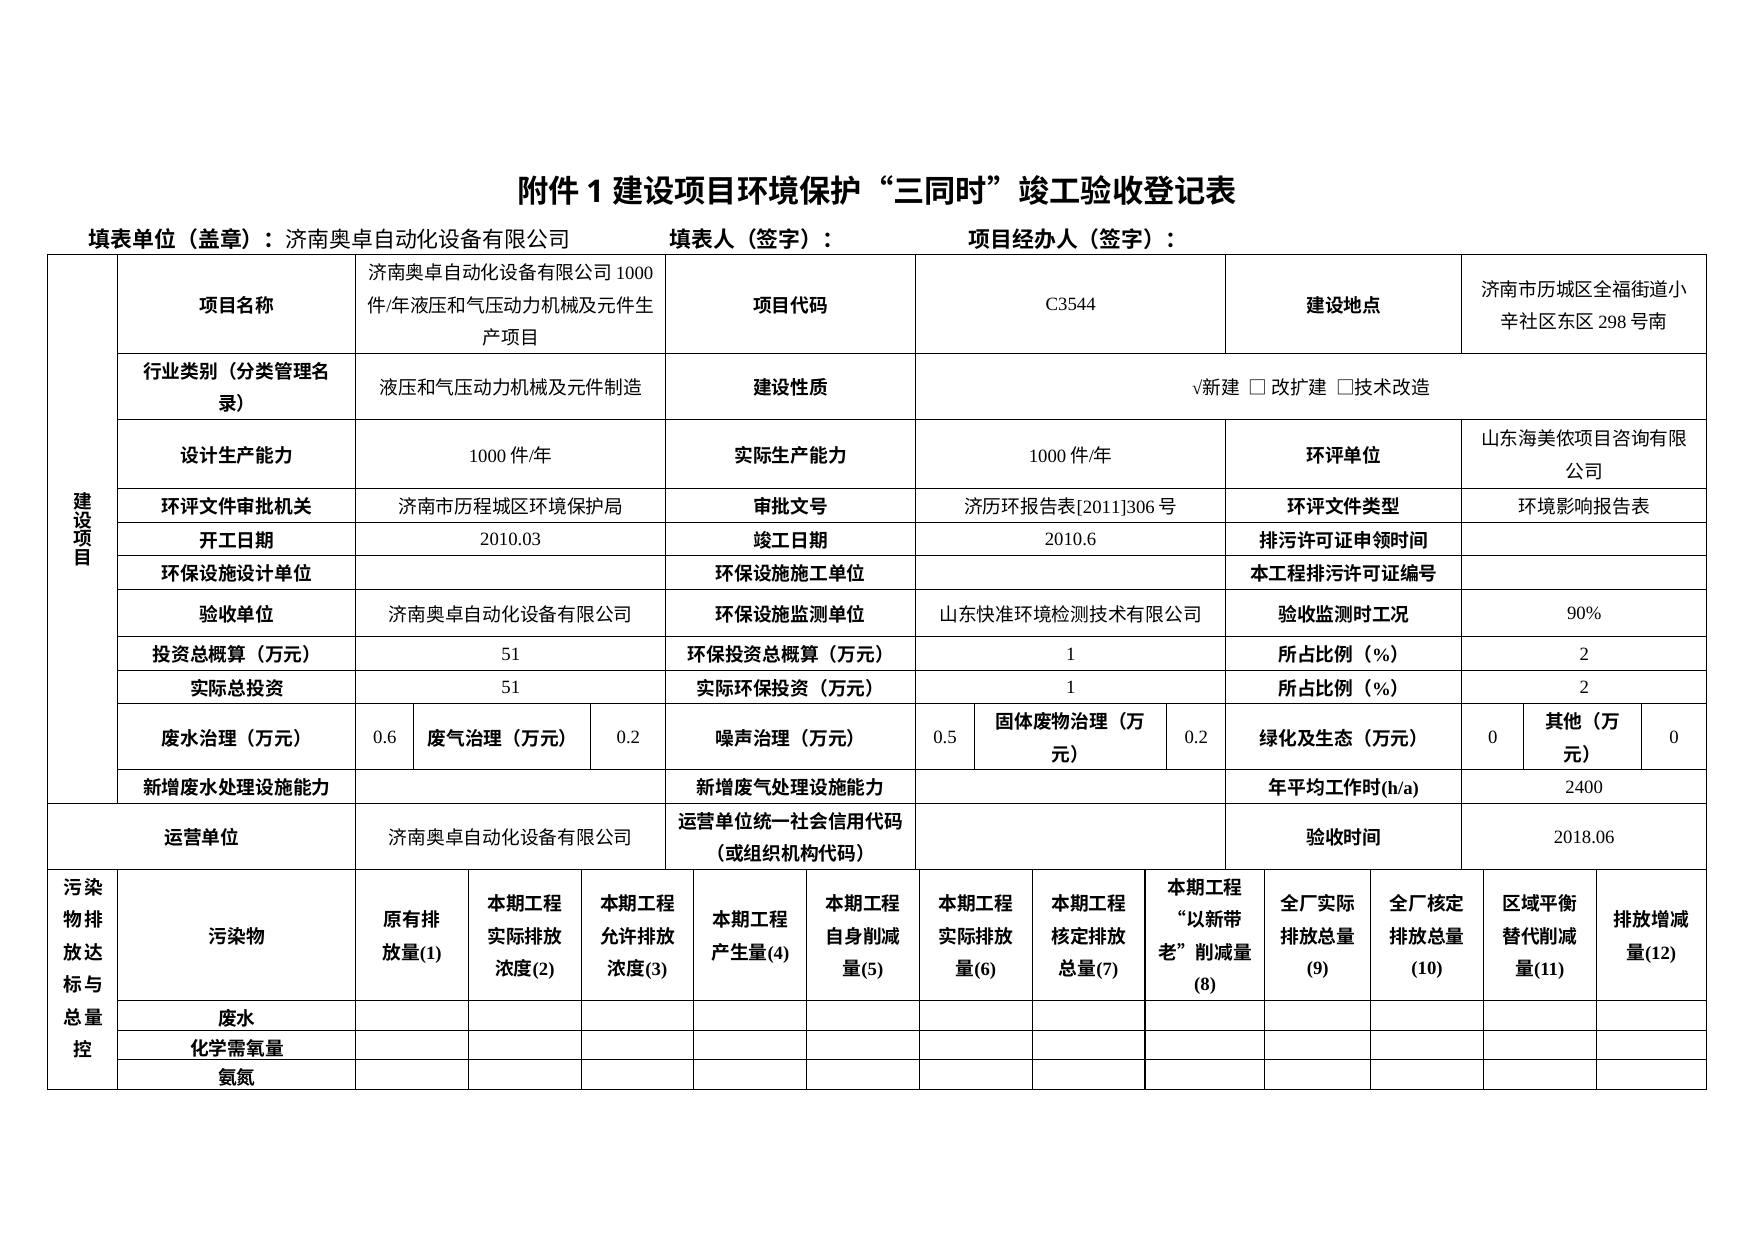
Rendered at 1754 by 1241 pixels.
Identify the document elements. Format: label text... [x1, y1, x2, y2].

table_cell 本期工程实际排放量(6) [920, 870, 1032, 1000]
table_cell 2010.6 [916, 523, 1225, 555]
table_cell 其他（万元） [1524, 704, 1641, 769]
table_cell [1033, 1060, 1144, 1088]
table_cell [1146, 1001, 1264, 1029]
table_cell 0.5 [916, 704, 974, 769]
table_cell [1597, 1060, 1706, 1088]
table_cell [694, 1060, 806, 1088]
table_cell 原有排 放量(1) [356, 870, 468, 1000]
table_cell 年平均工作时(h/a) [1226, 770, 1461, 803]
table_cell [1146, 1060, 1264, 1088]
table_cell [1033, 1031, 1144, 1059]
table_cell 环保设施监测单位 [666, 590, 915, 636]
table_cell 90% [1462, 590, 1706, 636]
table_cell 废水 [118, 1001, 355, 1029]
table_cell [694, 1031, 806, 1059]
table_cell 本期工程核定排放总量(7) [1033, 870, 1144, 1000]
table_cell 新增废气处理设施能力 [666, 770, 915, 803]
table_cell 济历环报告表[2011]306号 [916, 489, 1225, 522]
table_cell 投资总概算（万元） [118, 637, 355, 670]
table_cell [1371, 1001, 1483, 1029]
table_cell 0.2 [1167, 704, 1225, 769]
table_cell [582, 1060, 693, 1088]
table_cell 51 [356, 671, 665, 703]
table_cell [356, 556, 665, 589]
table_cell [1371, 1031, 1483, 1059]
table_cell 建设性质 [666, 354, 915, 419]
table_cell 0.2 [591, 704, 665, 769]
table_cell 废水治理（万元） [118, 704, 355, 769]
table_cell 0 [1642, 704, 1706, 769]
table_cell 所占比例（%） [1226, 671, 1461, 703]
table_cell [807, 1060, 919, 1088]
table_cell [1265, 1001, 1370, 1029]
table_cell 2010.03 [356, 523, 665, 555]
table_cell 排放增减量(12) [1597, 870, 1706, 1000]
table_header 项目代码 [666, 255, 915, 353]
table_cell [356, 1001, 468, 1029]
table_cell 山东海美侬项目咨询有限公司 [1462, 420, 1706, 488]
table_cell 51 [356, 637, 665, 670]
table_cell 实际环保投资（万元） [666, 671, 915, 703]
table_cell [1033, 1001, 1144, 1029]
table_cell [582, 1031, 693, 1059]
table_cell [1462, 523, 1706, 555]
table_cell 运营单位 [48, 804, 355, 869]
table_cell 排污许可证申领时间 [1226, 523, 1461, 555]
table_header 济南奥卓自动化设备有限公司1000件/年液压和气压动力机械及元件生产项目 [356, 255, 665, 353]
table_cell 2 [1462, 671, 1706, 703]
table_cell 实际生产能力 [666, 420, 915, 488]
table_cell [1597, 1001, 1706, 1029]
table_cell 济南市历程城区环境保护局 [356, 489, 665, 522]
table_cell 全厂实际排放总量(9) [1265, 870, 1370, 1000]
table_header 项目名称 [118, 255, 355, 353]
table_cell 行业类别（分类管理名录） [118, 354, 355, 419]
table_cell 验收时间 [1226, 804, 1461, 869]
table_cell 本期工程实际排放浓度(2) [469, 870, 581, 1000]
table_cell 环境影响报告表 [1462, 489, 1706, 522]
table_cell [356, 770, 665, 803]
table_cell 0 [1462, 704, 1523, 769]
table_cell [1265, 1031, 1370, 1059]
table_cell [916, 556, 1225, 589]
table_header 济南市历城区全福街道小辛社区东区298号南 [1462, 255, 1706, 353]
table_cell [916, 804, 1225, 869]
table_cell 环保投资总概算（万元） [666, 637, 915, 670]
table_cell 2018.06 [1462, 804, 1706, 869]
table_cell [582, 1001, 693, 1029]
table_cell [1371, 1060, 1483, 1088]
text 填表单位（盖章）：济南奥卓自动化设备有限公司 填表人（签字）： 项目经办人（签字）： [88, 222, 1665, 254]
table_cell 氨氮 [118, 1060, 355, 1088]
table_cell 本期工程允许排放浓度(3) [582, 870, 693, 1000]
table_cell [1484, 1001, 1596, 1029]
table_cell 本期工程自身削减量(5) [807, 870, 919, 1000]
table_cell 环评文件类型 [1226, 489, 1461, 522]
table_cell 污染 物排 放达 标与 总量 控制） [48, 870, 117, 1088]
table_cell 液压和气压动力机械及元件制造 [356, 354, 665, 419]
table_cell [356, 1031, 468, 1059]
table_cell 竣工日期 [666, 523, 915, 555]
table_cell 验收监测时工况 [1226, 590, 1461, 636]
table_cell [807, 1001, 919, 1029]
table_cell 实际总投资 [118, 671, 355, 703]
table_cell [356, 1060, 468, 1088]
table_cell 环评单位 [1226, 420, 1461, 488]
table_cell 环保设施施工单位 [666, 556, 915, 589]
table_cell [1146, 1031, 1264, 1059]
text 附件1 建设项目环境保护“三同时”竣工验收登记表 [88, 157, 1665, 222]
table_cell 开工日期 [118, 523, 355, 555]
table_cell 设计生产能力 [118, 420, 355, 488]
table_cell 全厂核定排放总量(10) [1371, 870, 1483, 1000]
table_cell [920, 1060, 1032, 1088]
table_cell 山东快准环境检测技术有限公司 [916, 590, 1225, 636]
table_cell 济南奥卓自动化设备有限公司 [356, 804, 665, 869]
table_cell 固体废物治理（万元） [975, 704, 1166, 769]
table_cell 1 [916, 637, 1225, 670]
table_cell 环保设施设计单位 [118, 556, 355, 589]
table_header C3544 [916, 255, 1225, 353]
table_cell 济南奥卓自动化设备有限公司 [356, 590, 665, 636]
table_cell [469, 1060, 581, 1088]
table_cell [469, 1031, 581, 1059]
table_cell [1484, 1031, 1596, 1059]
table_cell 区域平衡替代削减量(11) [1484, 870, 1596, 1000]
table_cell 化学需氧量 [118, 1031, 355, 1059]
table_cell 1000件/年 [916, 420, 1225, 488]
table_cell 废气治理（万元） [414, 704, 590, 769]
table_cell 噪声治理（万元） [666, 704, 915, 769]
table_cell [1462, 556, 1706, 589]
table_cell 运营单位统一社会信用代码 （或组织机构代码） [666, 804, 915, 869]
table_cell [920, 1031, 1032, 1059]
table_cell 1 [916, 671, 1225, 703]
table_cell [1484, 1060, 1596, 1088]
table_cell 验收单位 [118, 590, 355, 636]
table_cell 本工程排污许可证编号 [1226, 556, 1461, 589]
table_cell 0.6 [356, 704, 413, 769]
table_cell 2 [1462, 637, 1706, 670]
table_cell √新建 □ 改扩建 □技术改造 [916, 354, 1706, 419]
table_header 建设项目 [48, 255, 117, 803]
table_cell 本期工程“以新带老”削减量(8) [1146, 870, 1264, 1000]
table_cell 所占比例（%） [1226, 637, 1461, 670]
table_cell 新增废水处理设施能力 [118, 770, 355, 803]
table_cell 绿化及生态（万元） [1226, 704, 1461, 769]
table_header 建设地点 [1226, 255, 1461, 353]
table_cell [1597, 1031, 1706, 1059]
table_cell [1265, 1060, 1370, 1088]
table_cell [694, 1001, 806, 1029]
table_cell [807, 1031, 919, 1059]
table_cell 2400 [1462, 770, 1706, 803]
table_cell [920, 1001, 1032, 1029]
table_cell 审批文号 [666, 489, 915, 522]
table_cell [469, 1001, 581, 1029]
table_cell 污染物 [118, 870, 355, 1000]
table_cell 本期工程产生量(4) [694, 870, 806, 1000]
table_cell 1000件/年 [356, 420, 665, 488]
table_cell 环评文件审批机关 [118, 489, 355, 522]
table_cell [916, 770, 1225, 803]
